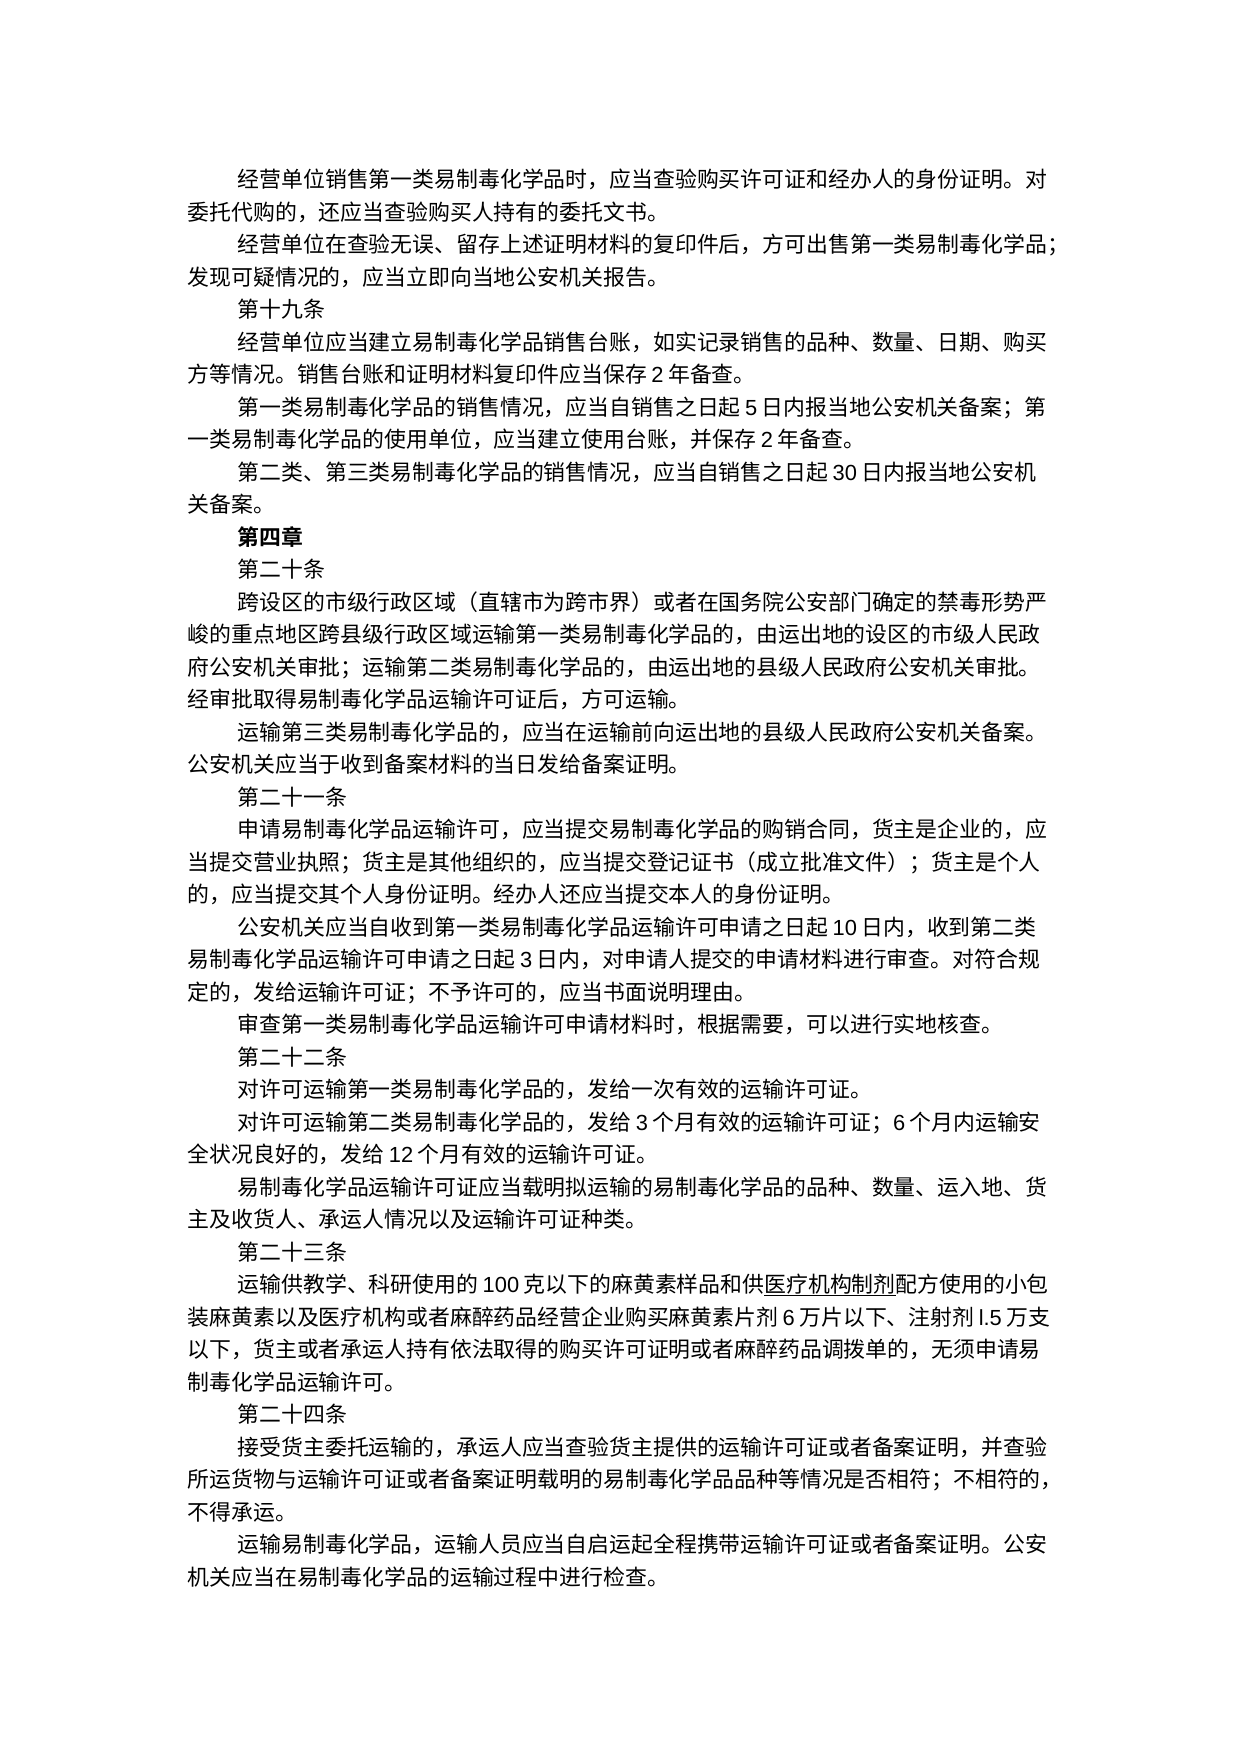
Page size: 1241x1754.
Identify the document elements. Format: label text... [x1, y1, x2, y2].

text 对许可运输第二类易制毒化学品的，发给3个月有效的运输许可证；6个月内运输安全状况良好的，发给12个月有效的运输许可证。 [187, 1104, 1053, 1169]
text 运输第三类易制毒化学品的，应当在运输前向运出地的县级人民政府公安机关备案。公安机关应当于收到备案材料的当日发给备案证明。 [187, 714, 1053, 779]
text 第二十一条 [187, 779, 1053, 812]
text 接受货主委托运输的，承运人应当查验货主提供的运输许可证或者备案证明，并查验所运货物与运输许可证或者备案证明载明的易制毒化学品品种等情况是否相符；不相符的，不得承运。 [187, 1429, 1053, 1527]
text 第十九条 [187, 292, 1053, 324]
text 跨设区的市级行政区域（直辖市为跨市界）或者在国务院公安部门确定的禁毒形势严峻的重点地区跨县级行政区域运输第一类易制毒化学品的，由运出地的设区的市级人民政府公安机关审批；运输第二类易制毒化学品的，由运出地的县级人民政府公安机关审批。经审批取得易制毒化学品运输许可证后，方可运输。 [187, 584, 1053, 714]
text 审查第一类易制毒化学品运输许可申请材料时，根据需要，可以进行实地核查。 [187, 1007, 1053, 1039]
text 第一类易制毒化学品的销售情况，应当自销售之日起5日内报当地公安机关备案；第一类易制毒化学品的使用单位，应当建立使用台账，并保存2年备查。 [187, 389, 1053, 454]
text 经营单位在查验无误、留存上述证明材料的复印件后，方可出售第一类易制毒化学品；发现可疑情况的，应当立即向当地公安机关报告。 [187, 227, 1053, 292]
text 运输供教学、科研使用的100克以下的麻黄素样品和供医疗机构制剂配方使用的小包装麻黄素以及医疗机构或者麻醉药品经营企业购买麻黄素片剂6万片以下、注射剂l.5万支以下，货主或者承运人持有依法取得的购买许可证明或者麻醉药品调拨单的，无须申请易制毒化学品运输许可。 [187, 1267, 1053, 1397]
text 第二十二条 [187, 1039, 1053, 1072]
text 第二十三条 [187, 1234, 1053, 1267]
text 公安机关应当自收到第一类易制毒化学品运输许可申请之日起10日内，收到第二类易制毒化学品运输许可申请之日起3日内，对申请人提交的申请材料进行审查。对符合规定的，发给运输许可证；不予许可的，应当书面说明理由。 [187, 909, 1053, 1007]
text 第二类、第三类易制毒化学品的销售情况，应当自销售之日起30日内报当地公安机关备案。 [187, 454, 1053, 519]
text 对许可运输第一类易制毒化学品的，发给一次有效的运输许可证。 [187, 1072, 1053, 1104]
text 第二十四条 [187, 1397, 1053, 1429]
text 运输易制毒化学品，运输人员应当自启运起全程携带运输许可证或者备案证明。公安机关应当在易制毒化学品的运输过程中进行检查。 [187, 1527, 1053, 1592]
text 经营单位应当建立易制毒化学品销售台账，如实记录销售的品种、数量、日期、购买方等情况。销售台账和证明材料复印件应当保存2年备查。 [187, 324, 1053, 389]
text 经营单位销售第一类易制毒化学品时，应当查验购买许可证和经办人的身份证明。对委托代购的，还应当查验购买人持有的委托文书。 [187, 162, 1053, 227]
text 申请易制毒化学品运输许可，应当提交易制毒化学品的购销合同，货主是企业的，应当提交营业执照；货主是其他组织的，应当提交登记证书（成立批准文件）；货主是个人的，应当提交其个人身份证明。经办人还应当提交本人的身份证明。 [187, 812, 1053, 909]
text 第二十条 [187, 552, 1053, 584]
text 易制毒化学品运输许可证应当载明拟运输的易制毒化学品的品种、数量、运入地、货主及收货人、承运人情况以及运输许可证种类。 [187, 1169, 1053, 1234]
text 第四章 [187, 519, 1053, 552]
